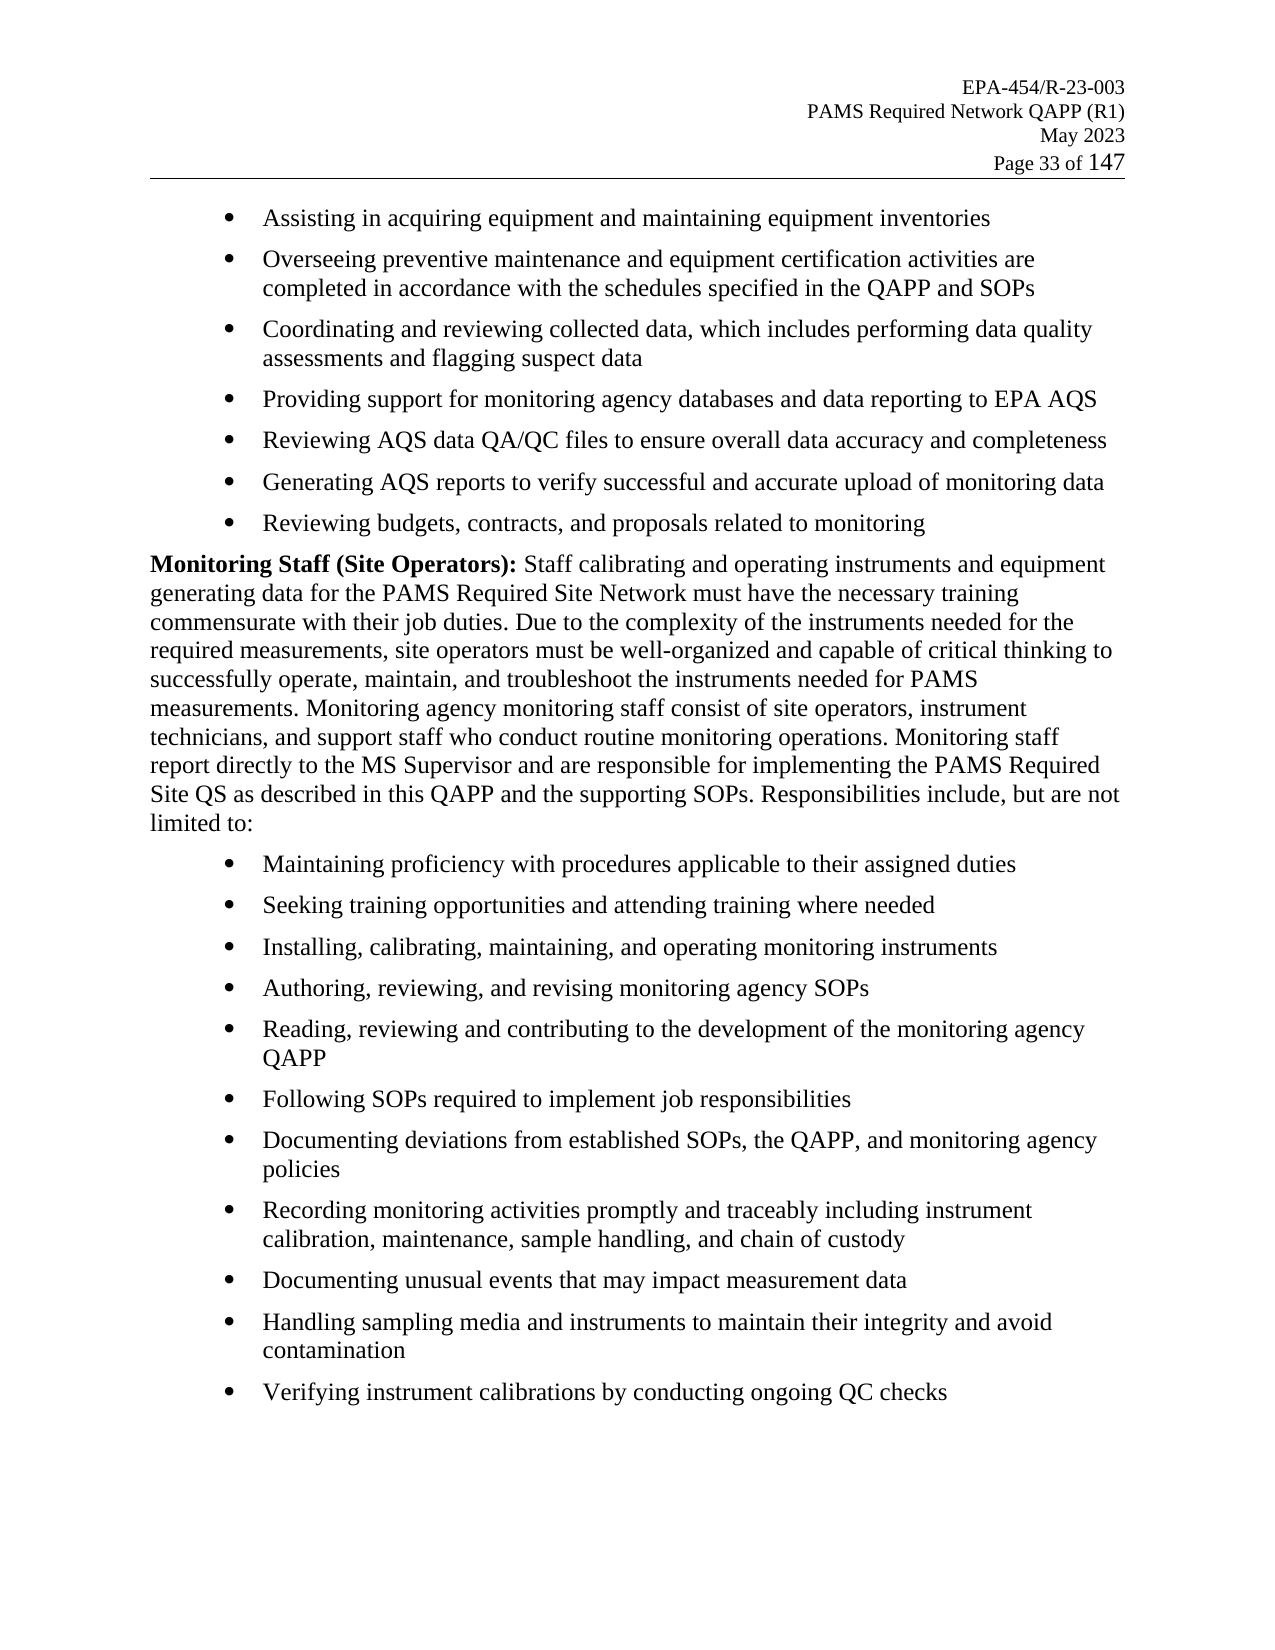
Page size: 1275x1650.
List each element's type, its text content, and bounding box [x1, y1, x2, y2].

list Maintaining proficiency with procedures applicable to their assigned duties [225, 849, 1125, 878]
list Handling sampling media and instruments to maintain their integrity and avoid contamination [225, 1307, 1125, 1364]
list Reading, reviewing and contributing to the development of the monitoring agency QAPP [225, 1014, 1125, 1072]
text Monitoring Staff (Site Operators): Staff calibrating and operating instruments and equipment generating data for the PAMS Required Site Network must have the necessary training commensurate with their job duties. Due to the complexity of the instruments needed for the required measurements, site operators must be well-organized and capable of critical thinking to successfully operate, maintain, and troubleshoot the instruments needed for PAMS measurements. Monitoring agency monitoring staff consist of site operators, instrument technicians, and support staff who conduct routine monitoring operations. Monitoring staff report directly to the MS Supervisor and are responsible for implementing the PAMS Required Site QS as described in this QAPP and the supporting SOPs. Responsibilities include, but are not limited to: [150, 549, 1125, 837]
list Verifying instrument calibrations by conducting ongoing QC checks [225, 1377, 1125, 1406]
list Reviewing AQS data QA/QC files to ensure overall data accuracy and completeness [225, 426, 1125, 454]
list Following SOPs required to implement job responsibilities [225, 1084, 1125, 1113]
list Documenting deviations from established SOPs, the QAPP, and monitoring agency policies [225, 1126, 1125, 1183]
list Coordinating and reviewing collected data, which includes performing data quality assessments and flagging suspect data [225, 314, 1125, 372]
list Documenting unusual events that may impact measurement data [225, 1266, 1125, 1294]
list Providing support for monitoring agency databases and data reporting to EPA AQS [225, 384, 1125, 413]
list Overseeing preventive maintenance and equipment certification activities are completed in accordance with the schedules specified in the QAPP and SOPs [225, 244, 1125, 302]
list Reviewing budgets, contracts, and proposals related to monitoring [225, 508, 1125, 537]
list Installing, calibrating, maintaining, and operating monitoring instruments [225, 932, 1125, 961]
list Recording monitoring activities promptly and traceably including instrument calibration, maintenance, sample handling, and chain of custody [225, 1196, 1125, 1253]
list Seeking training opportunities and attending training where needed [225, 891, 1125, 919]
list Assisting in acquiring equipment and maintaining equipment inventories [225, 203, 1125, 232]
list Generating AQS reports to verify successful and accurate upload of monitoring data [225, 467, 1125, 496]
list Authoring, reviewing, and revising monitoring agency SOPs [225, 973, 1125, 1002]
